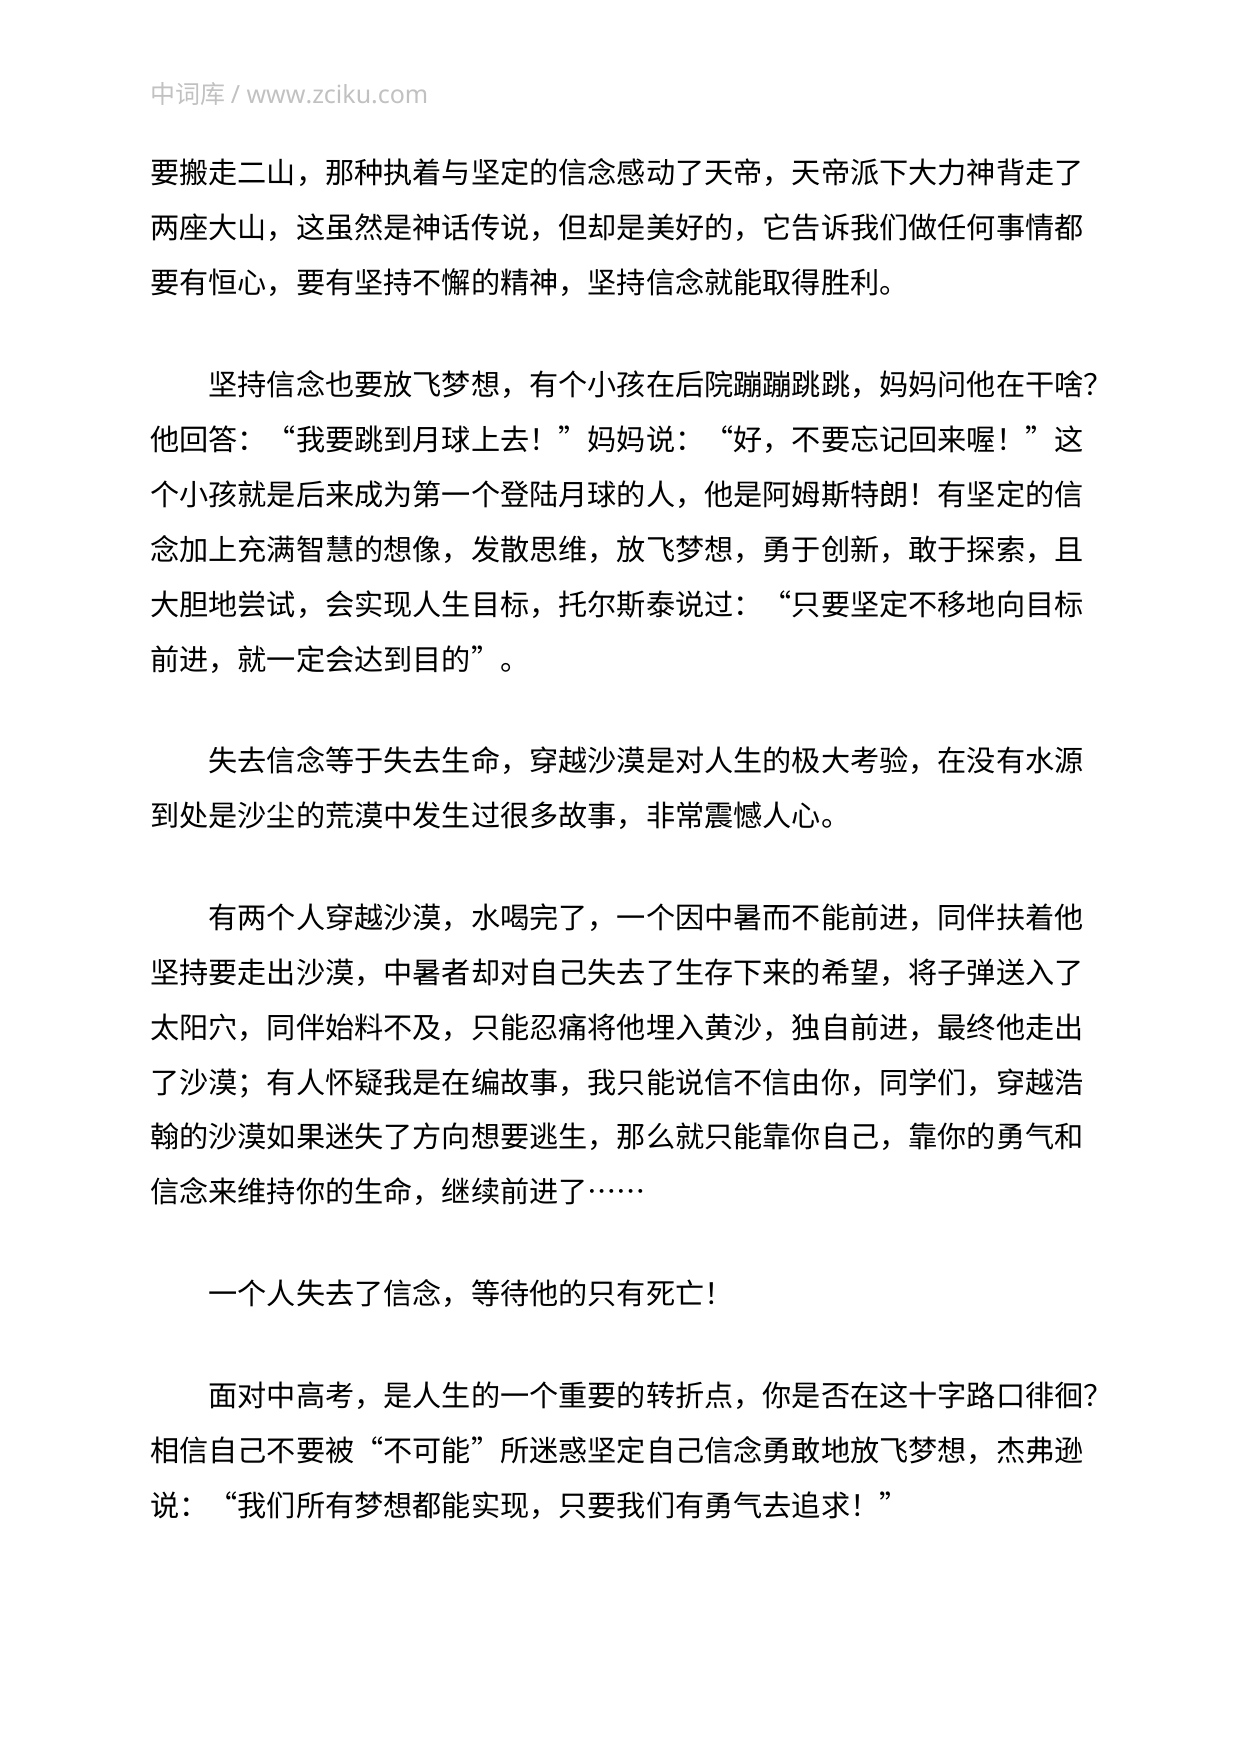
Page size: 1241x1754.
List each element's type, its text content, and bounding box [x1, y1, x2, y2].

text 一个人失去了信念，等待他的只有死亡！ [150, 1271, 1090, 1313]
text 坚持信念也要放飞梦想，有个小孩在后院蹦蹦跳跳，妈妈问他在干啥？他回答：“我要跳到月球上去！”妈妈说：“好，不要忘记回来喔！”这个小孩就是后来成为第一个登陆月球的人，他是阿姆斯特朗！有坚定的信念加上充满智慧的想像，发散思维，放飞梦想，勇于创新，敢于探索，且大胆地尝试，会实现人生目标，托尔斯泰说过：“只要坚定不移地向目标前进，就一定会达到目的”。 [150, 362, 1090, 678]
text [150, 150, 1090, 302]
text 失去信念等于失去生命，穿越沙漠是对人生的极大考验，在没有水源到处是沙尘的荒漠中发生过很多故事，非常震憾人心。 [150, 738, 1090, 835]
text 有两个人穿越沙漠，水喝完了，一个因中暑而不能前进，同伴扶着他坚持要走出沙漠，中暑者却对自己失去了生存下来的希望，将子弹送入了太阳穴，同伴始料不及，只能忍痛将他埋入黄沙，独自前进，最终他走出了沙漠；有人怀疑我是在编故事，我只能说信不信由你，同学们，穿越浩翰的沙漠如果迷失了方向想要逃生，那么就只能靠你自己，靠你的勇气和信念来维持你的生命，继续前进了…… [150, 894, 1090, 1211]
text 面对中高考，是人生的一个重要的转折点，你是否在这十字路口徘徊？相信自己不要被“不可能”所迷惑坚定自己信念勇敢地放飞梦想，杰弗逊说：“我们所有梦想都能实现，只要我们有勇气去追求！” [150, 1372, 1090, 1524]
